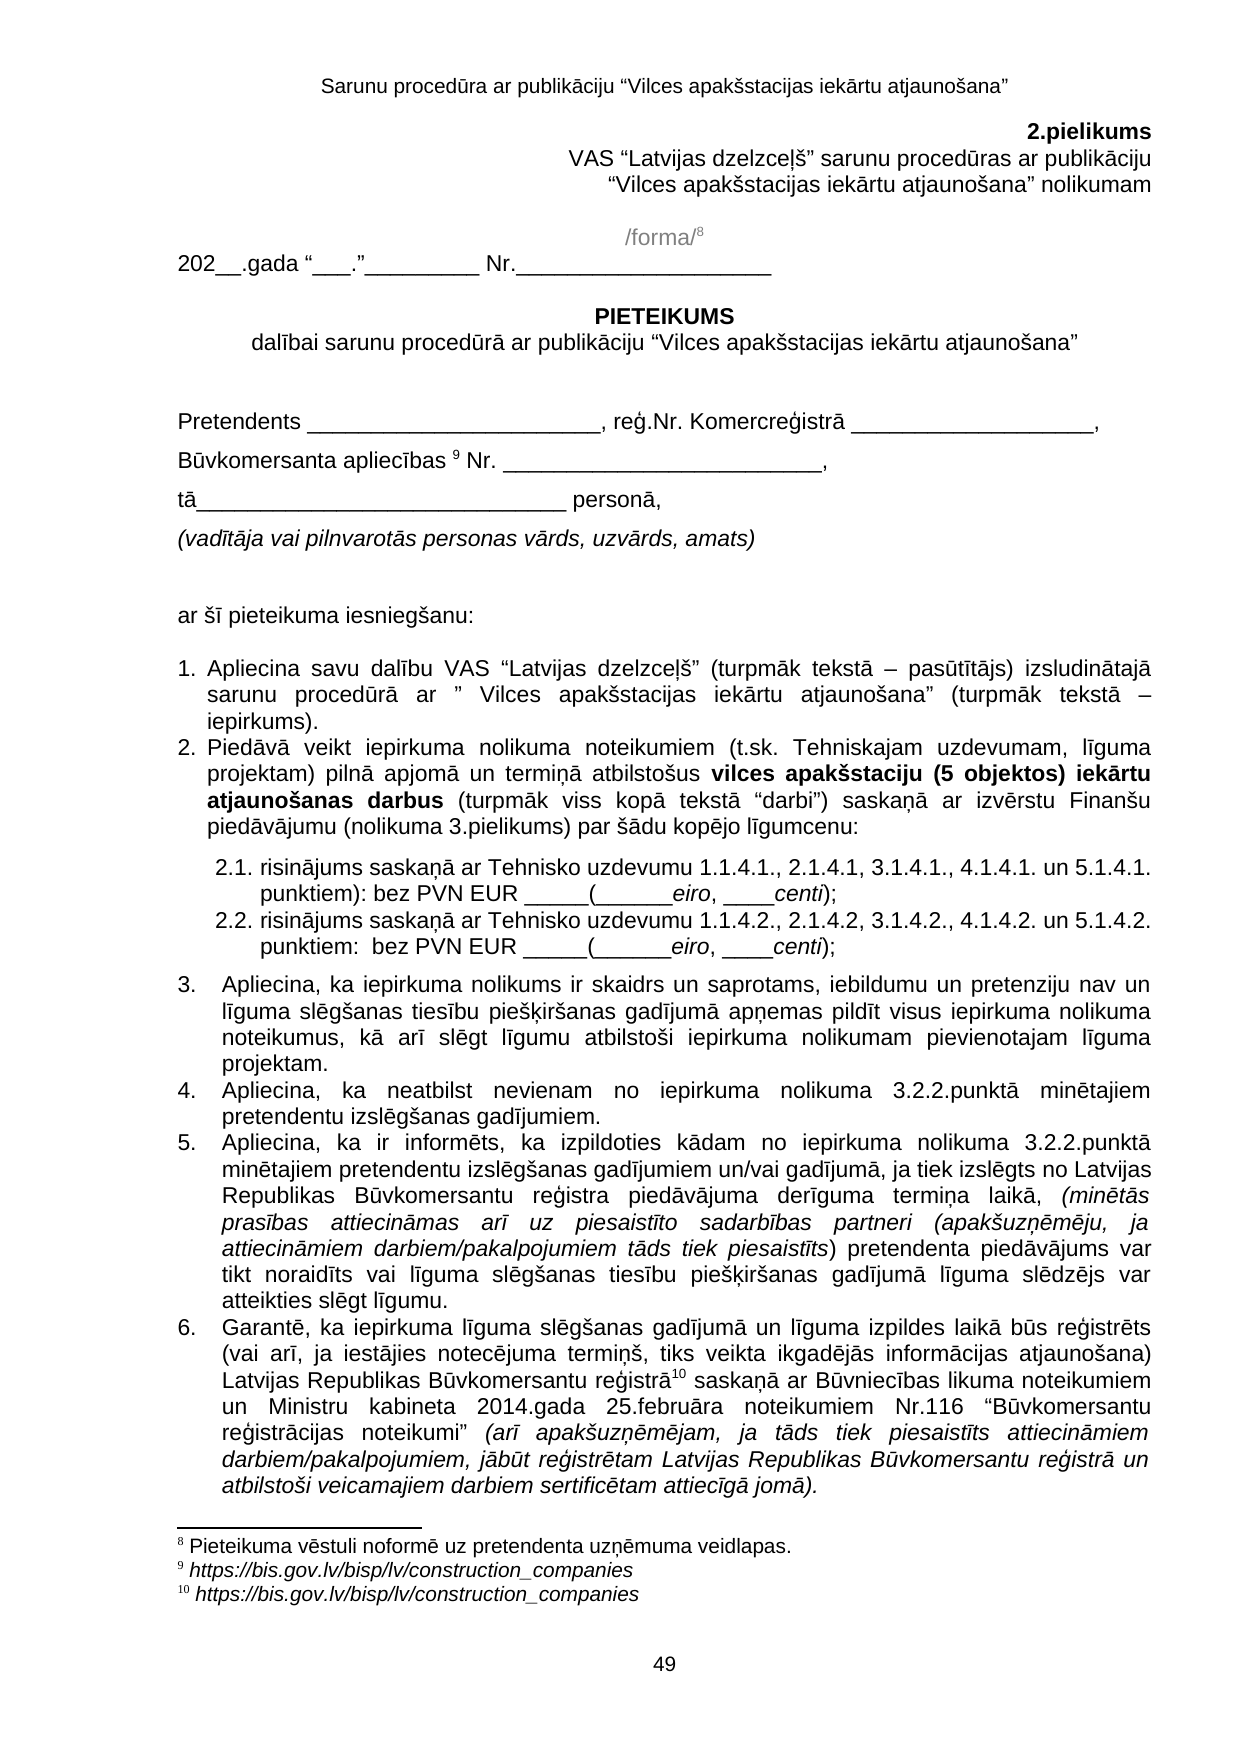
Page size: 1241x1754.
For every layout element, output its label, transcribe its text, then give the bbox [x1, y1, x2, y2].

text /forma/ [177, 223, 1152, 250]
text tā_____________________________ personā, [177, 486, 1152, 512]
text Būvkomersanta apliecības Nr. _________________________, [177, 447, 1152, 473]
list Apliecina savu dalību VAS “Latvijas dzelzceļš” (turpmāk tekstā – pasūtītājs) izsludinātajā sarunu procedūrā ar ” Vilces apakšstacijas iekārtu atjaunošana” (turpmāk tekstā – iepirkums). [177, 655, 1152, 734]
list Garantē, ka iepirkuma līguma slēgšanas gadījumā un līguma izpildes laikā būs reģistrēts (vai arī, ja iestājies notecējuma termiņš, tiks veikta ikgadējās informācijas atjaunošana) Latvijas Republikas Būvkomersantu reģistrā saskaņā ar Būvniecības likuma noteikumiem un Ministru kabineta 2014.gada 25.februāra noteikumiem Nr.116 “Būvkomersantu reģistrācijas noteikumi” (arī apakšuzņēmējam, ja tāds tiek piesaistīts attiecināmiem darbiem/pakalpojumiem, jābūt reģistrētam Latvijas Republikas Būvkomersantu reģistrā un atbilstoši veicamajiem darbiem sertificētam attiecīgā jomā). [177, 1314, 1152, 1498]
text (vadītāja vai pilnvarotās personas vārds, uzvārds, amats) [177, 524, 1152, 551]
list risinājums saskaņā ar Tehnisko uzdevumu 1.1.4.2., 2.1.4.2, 3.1.4.2., 4.1.4.2. un 5.1.4.2. punktiem: bez PVN EUR _____(______eiro, ____centi); [215, 907, 1152, 959]
text Pretendents _______________________, reģ.Nr. Komercreģistrā ___________________, [177, 408, 1152, 434]
text dalībai sarunu procedūrā ar publikāciju “Vilces apakšstacijas iekārtu atjaunošana” [177, 329, 1152, 355]
text “Vilces apakšstacijas iekārtu atjaunošana” nolikumam [177, 171, 1152, 197]
subtitle PIETEIKUMS [177, 303, 1152, 329]
text 2.pielikums [177, 118, 1152, 144]
text 202__.gada “___.”_________ Nr.____________________ [177, 250, 1152, 276]
list risinājums saskaņā ar Tehnisko uzdevumu 1.1.4.1., 2.1.4.1, 3.1.4.1., 4.1.4.1. un 5.1.4.1. punktiem): bez PVN EUR _____(______eiro, ____centi); [215, 854, 1152, 907]
list Apliecina, ka neatbilst nevienam no iepirkuma nolikuma 3.2.2.punktā minētajiem pretendentu izslēgšanas gadījumiem. [177, 1077, 1152, 1129]
text ar šī pieteikuma iesniegšanu: [177, 602, 1152, 629]
text VAS “Latvijas dzelzceļš” sarunu procedūras ar publikāciju [177, 144, 1152, 171]
list Apliecina, ka ir informēts, ka izpildoties kādam no iepirkuma nolikuma 3.2.2.punktā minētajiem pretendentu izslēgšanas gadījumiem un/vai gadījumā, ja tiek izslēgts no Latvijas Republikas Būvkomersantu reģistra piedāvājuma derīguma termiņa laikā, (minētās prasības attiecināmas arī uz piesaistīto sadarbības partneri (apakšuzņēmēju, ja attiecināmiem darbiem/pakalpojumiem tāds tiek piesaistīts) pretendenta piedāvājums var tikt noraidīts vai līguma slēgšanas tiesību piešķiršanas gadījumā līguma slēdzējs var atteikties slēgt līgumu. [177, 1129, 1152, 1314]
list Piedāvā veikt iepirkuma nolikuma noteikumiem (t.sk. Tehniskajam uzdevumam, līguma projektam) pilnā apjomā un termiņā atbilstošus vilces apakšstaciju (5 objektos) iekārtu atjaunošanas darbus (turpmāk viss kopā tekstā “darbi”) saskaņā ar izvērstu Finanšu piedāvājumu (nolikuma 3.pielikums) par šādu kopējo līgumcenu: [177, 734, 1152, 839]
list Apliecina, ka iepirkuma nolikums ir skaidrs un saprotams, iebildumu un pretenziju nav un līguma slēgšanas tiesību piešķiršanas gadījumā apņemas pildīt visus iepirkuma nolikuma noteikumus, kā arī slēgt līgumu atbilstoši iepirkuma nolikumam pievienotajam līguma projektam. [177, 971, 1152, 1077]
